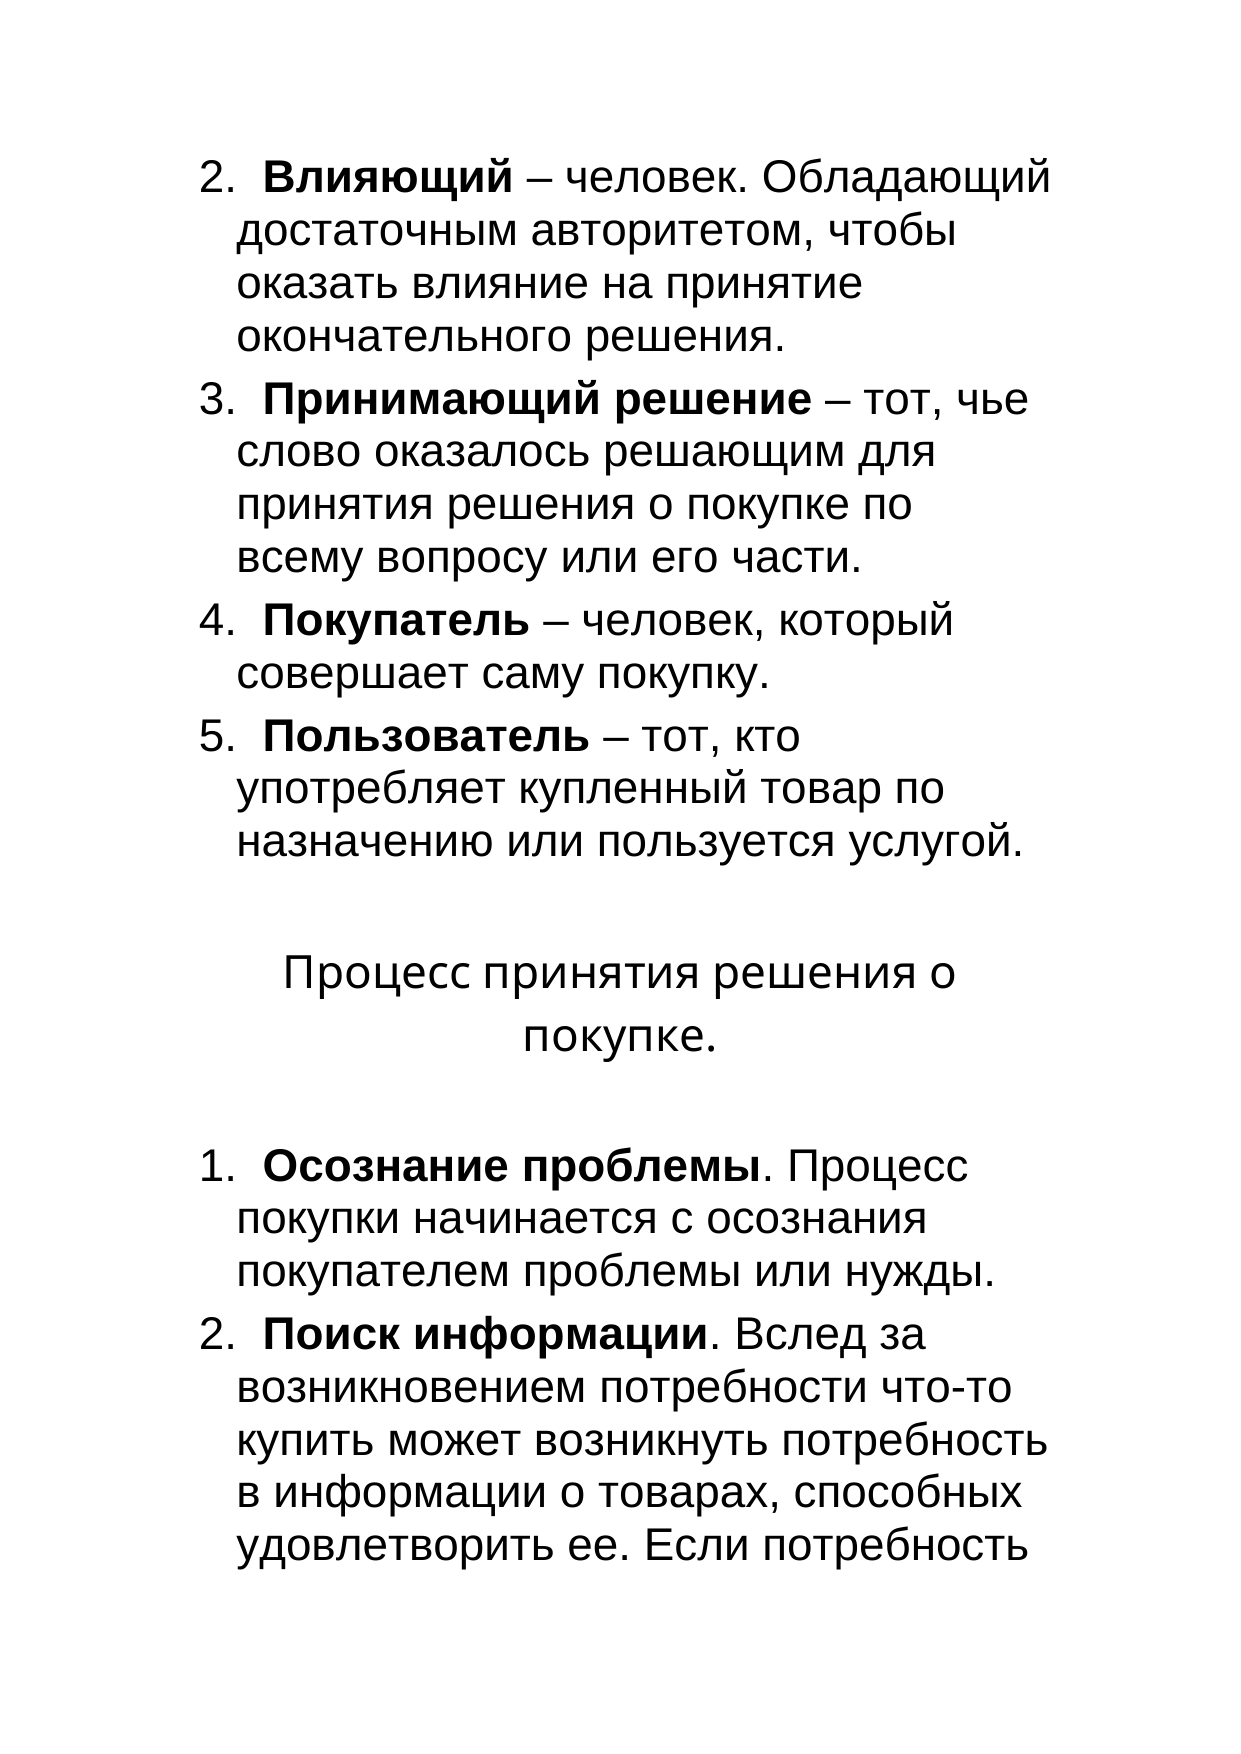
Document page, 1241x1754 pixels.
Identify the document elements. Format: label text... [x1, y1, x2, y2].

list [199, 1307, 1053, 1570]
text Процесс принятия решения о покупке. [187, 940, 1053, 1065]
list Влияющий – человек. Обладающий достаточным авторитетом, чтобы оказать влияние на принятие окончательного решения. [199, 150, 1053, 361]
list Осознание проблемы. Процесс покупки начинается с осознания покупателем проблемы или нужды. [199, 1138, 1053, 1296]
list Покупатель – человек, который совершает саму покупку. [199, 592, 1053, 698]
list Принимающий решение – тот, чье слово оказалось решающим для принятия решения о покупке по всему вопросу или его части. [199, 371, 1053, 582]
list Пользователь – тот, кто употребляет купленный товар по назначению или пользуется услугой. [199, 708, 1053, 866]
